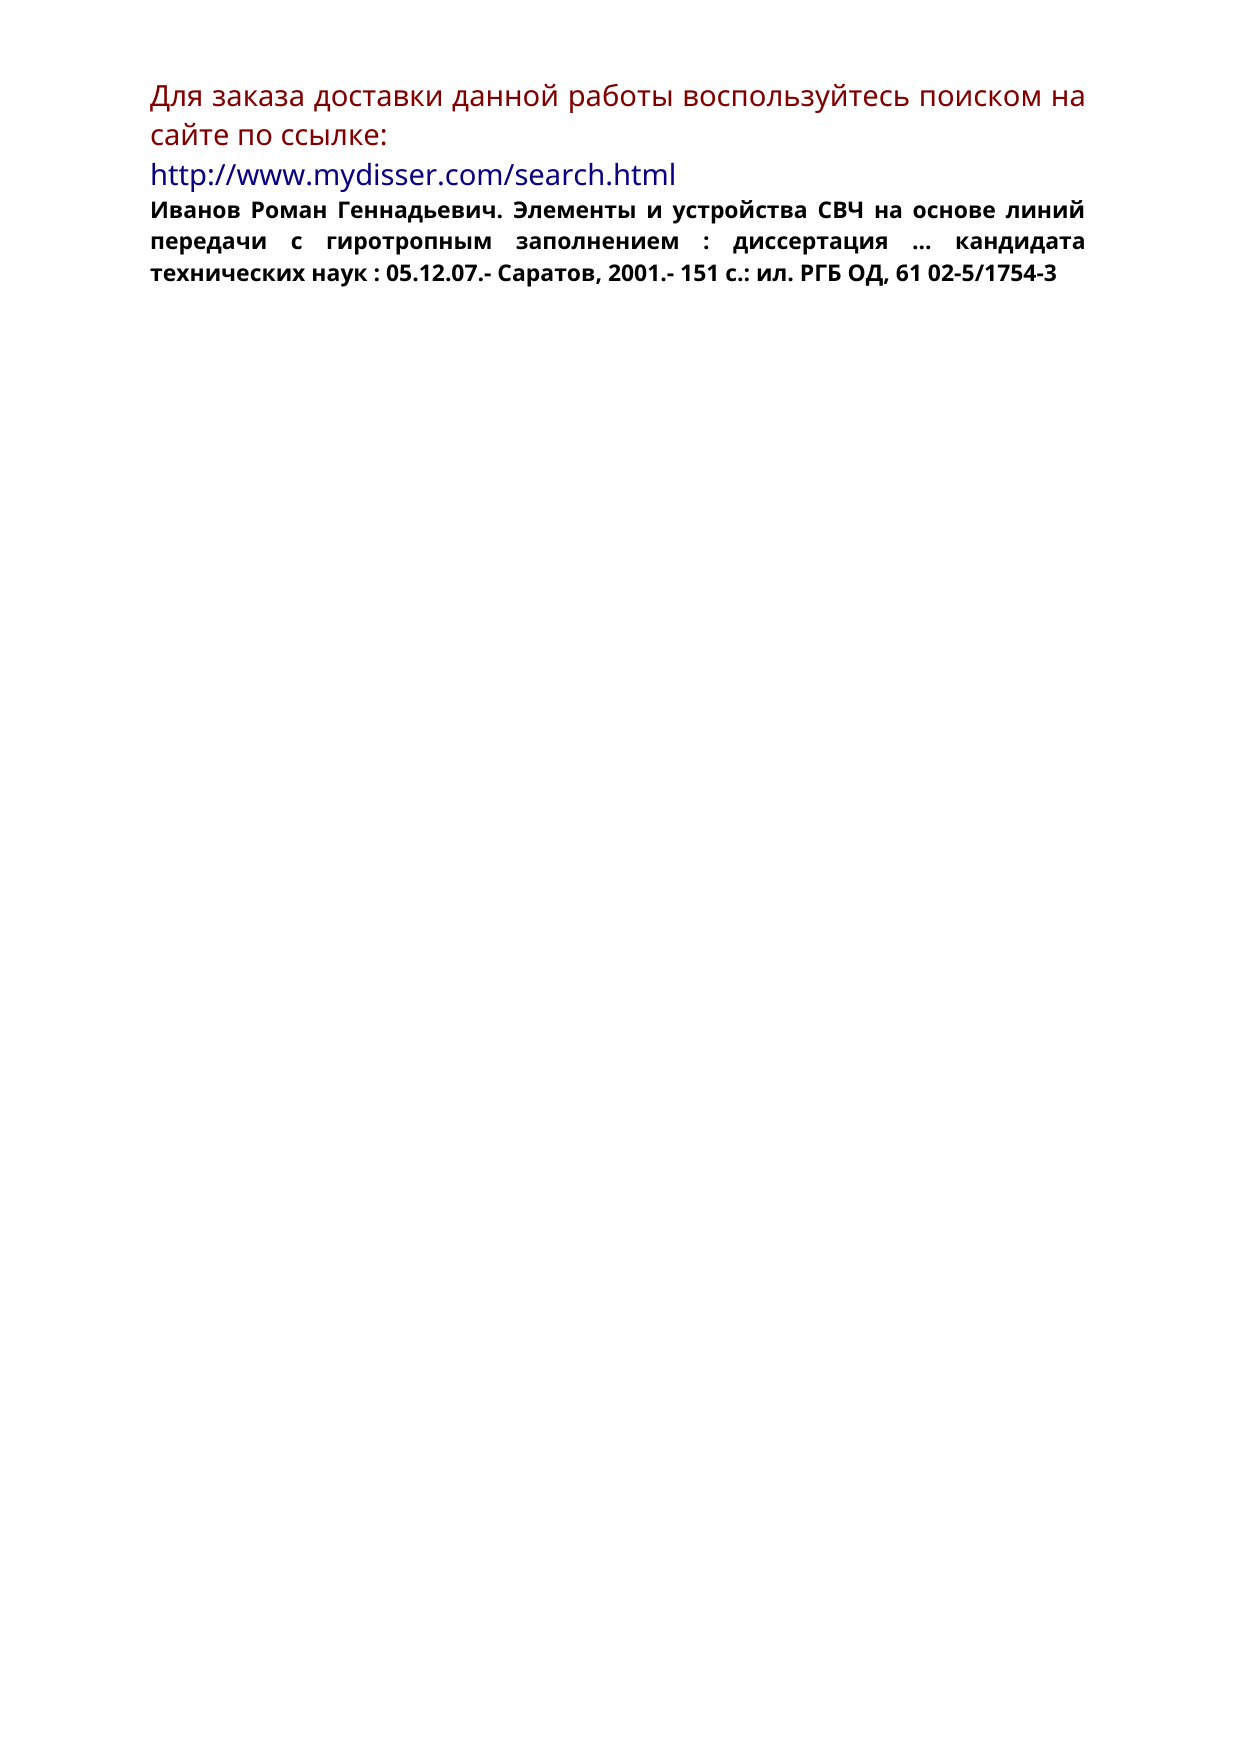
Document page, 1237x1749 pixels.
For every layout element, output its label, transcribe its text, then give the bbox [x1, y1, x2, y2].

text Иванов Роман Геннадьевич. Элементы и устройства СВЧ на основе линий передачи с гиротропным заполнением : диссертация ... кандидата технических наук : 05.12.07.- Саратов, 2001.- 151 с.: ил. РГБ ОД, 61 02-5/1754-3 [150, 194, 1086, 288]
